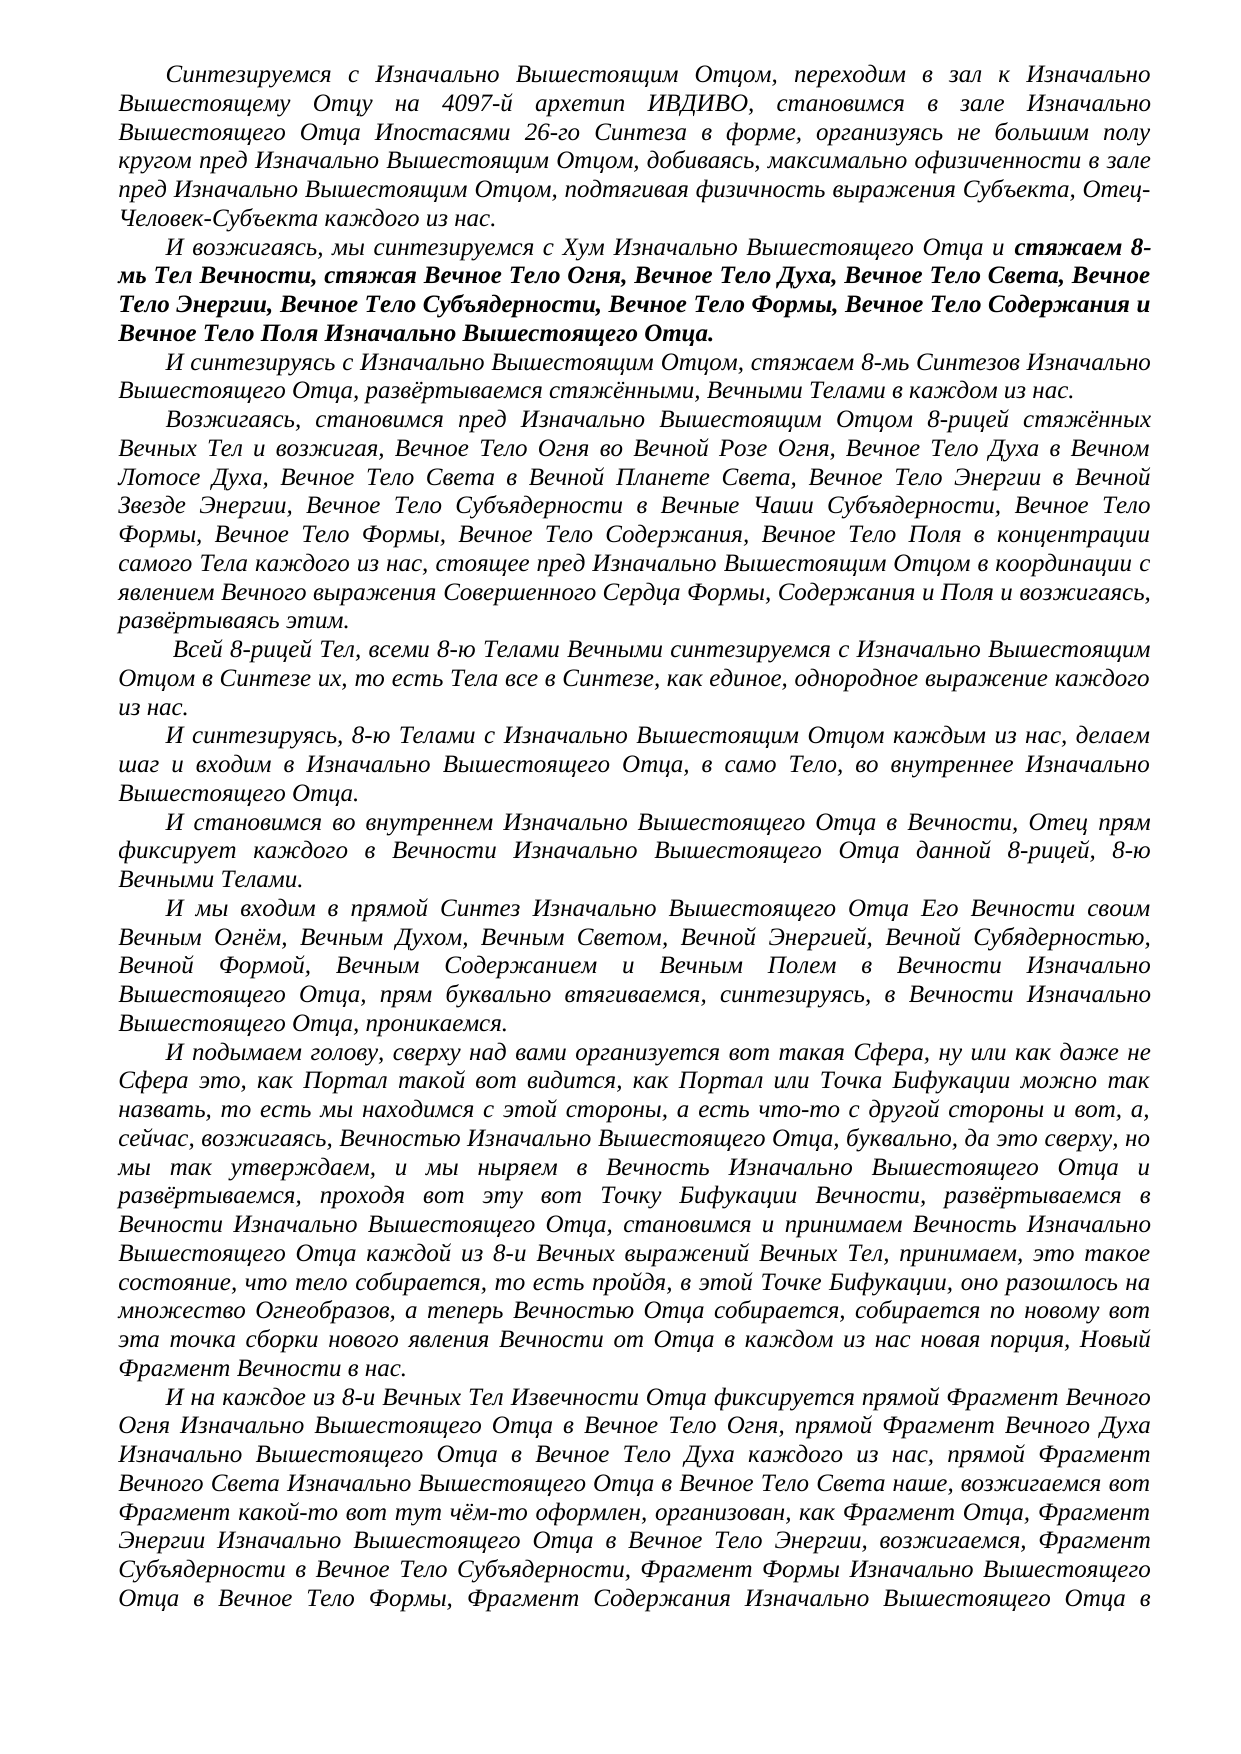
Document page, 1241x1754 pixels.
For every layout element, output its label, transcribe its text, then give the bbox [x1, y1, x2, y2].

text Синтезируемся с Изначально Вышестоящим Отцом, переходим в зал к Изначально Вышестоящему Отцу на 4097-й архетип ИВДИВО, становимся в зале Изначально Вышестоящего Отца Ипостасями 26-го Синтеза в форме, организуясь не большим полу кругом пред Изначально Вышестоящим Отцом, добиваясь, максимально офизиченности в зале пред Изначально Вышестоящим Отцом, подтягивая физичность выражения Субъекта, Отец-Человек-Субъекта каждого из нас. [118, 59, 1152, 232]
text И синтезируясь с Изначально Вышестоящим Отцом, стяжаем 8-мь Синтезов Изначально Вышестоящего Отца, развёртываемся стяжёнными, Вечными Телами в каждом из нас. [118, 347, 1152, 404]
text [118, 1382, 1152, 1612]
text И возжигаясь, мы синтезируемся с Хум Изначально Вышестоящего Отца и стяжаем 8-мь Тел Вечности, стяжая Вечное Тело Огня, Вечное Тело Духа, Вечное Тело Света, Вечное Тело Энергии, Вечное Тело Субъядерности, Вечное Тело Формы, Вечное Тело Содержания и Вечное Тело Поля Изначально Вышестоящего Отца. [118, 232, 1152, 347]
text Возжигаясь, становимся пред Изначально Вышестоящим Отцом 8-рицей стяжённых Вечных Тел и возжигая, Вечное Тело Огня во Вечной Розе Огня, Вечное Тело Духа в Вечном Лотосе Духа, Вечное Тело Света в Вечной Планете Света, Вечное Тело Энергии в Вечной Звезде Энергии, Вечное Тело Субъядерности в Вечные Чаши Субъядерности, Вечное Тело Формы, Вечное Тело Формы, Вечное Тело Содержания, Вечное Тело Поля в концентрации самого Тела каждого из нас, стоящее пред Изначально Вышестоящим Отцом в координации с явлением Вечного выражения Совершенного Сердца Формы, Содержания и Поля и возжигаясь, развёртываясь этим. [118, 404, 1152, 634]
text И подымаем голову, сверху над вами организуется вот такая Сфера, ну или как даже не Сфера это, как Портал такой вот видится, как Портал или Точка Бифукации можно так назвать, то есть мы находимся с этой стороны, а есть что-то с другой стороны и вот, а, сейчас, возжигаясь, Вечностью Изначально Вышестоящего Отца, буквально, да это сверху, но мы так утверждаем, и мы ныряем в Вечность Изначально Вышестоящего Отца и развёртываемся, проходя вот эту вот Точку Бифукации Вечности, развёртываемся в Вечности Изначально Вышестоящего Отца, становимся и принимаем Вечность Изначально Вышестоящего Отца каждой из 8-и Вечных выражений Вечных Тел, принимаем, это такое состояние, что тело собирается, то есть пройдя, в этой Точке Бифукации, оно разошлось на множество Огнеобразов, а теперь Вечностью Отца собирается, собирается по новому вот эта точка сборки нового явления Вечности от Отца в каждом из нас новая порция, Новый Фрагмент Вечности в нас. [118, 1037, 1152, 1382]
text И мы входим в прямой Синтез Изначально Вышестоящего Отца Его Вечности своим Вечным Огнём, Вечным Духом, Вечным Светом, Вечной Энергией, Вечной Субядерностью, Вечной Формой, Вечным Содержанием и Вечным Полем в Вечности Изначально Вышестоящего Отца, прям буквально втягиваемся, синтезируясь, в Вечности Изначально Вышестоящего Отца, проникаемся. [118, 893, 1152, 1037]
text И синтезируясь, 8-ю Телами с Изначально Вышестоящим Отцом каждым из нас, делаем шаг и входим в Изначально Вышестоящего Отца, в само Тело, во внутреннее Изначально Вышестоящего Отца. [118, 720, 1152, 807]
text Всей 8-рицей Тел, всеми 8-ю Телами Вечными синтезируемся с Изначально Вышестоящим Отцом в Синтезе их, то есть Тела все в Синтезе, как единое, однородное выражение каждого из нас. [118, 634, 1152, 720]
text И становимся во внутреннем Изначально Вышестоящего Отца в Вечности, Отец прям фиксирует каждого в Вечности Изначально Вышестоящего Отца данной 8-рицей, 8-ю Вечными Телами. [118, 807, 1152, 893]
